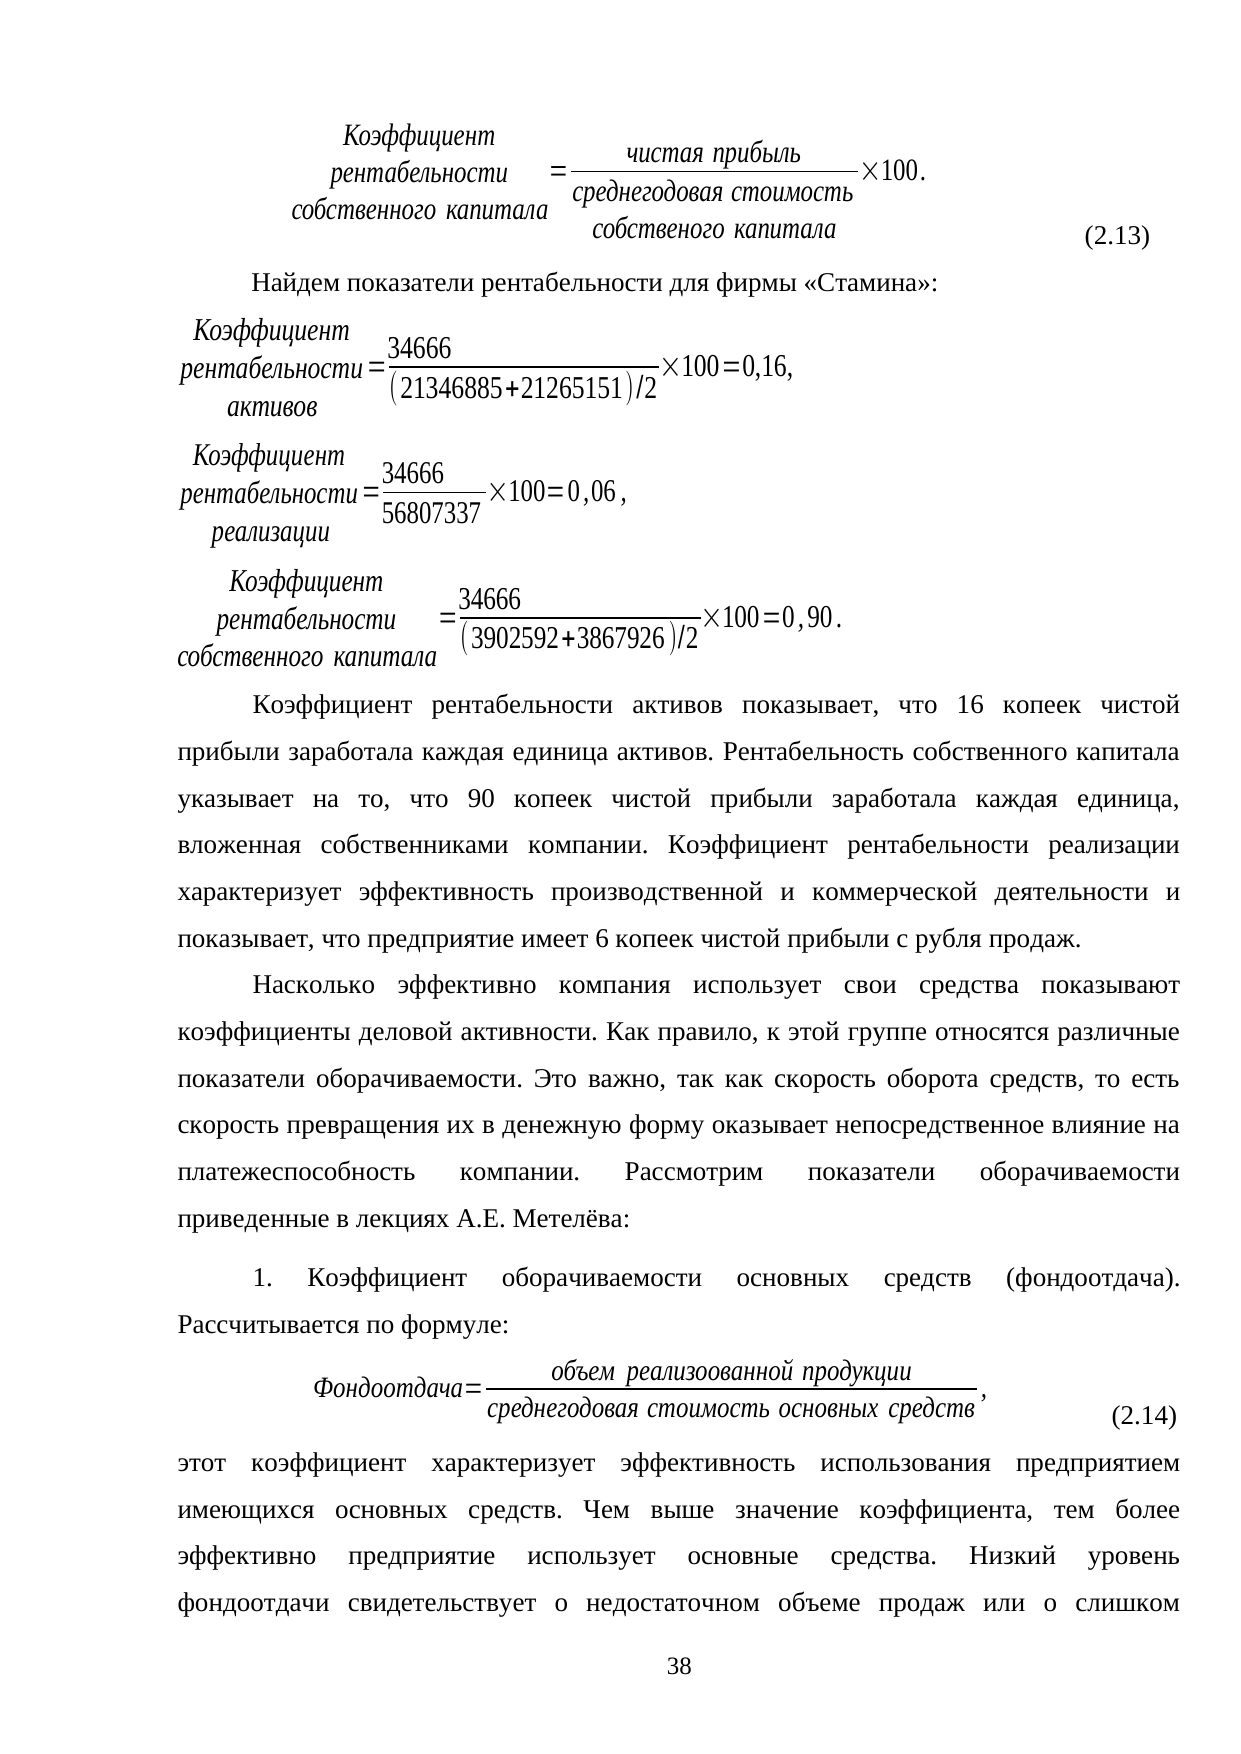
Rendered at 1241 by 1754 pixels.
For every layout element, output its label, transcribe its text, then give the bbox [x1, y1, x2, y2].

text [177, 1446, 1181, 1617]
text (2.13) [177, 118, 1181, 251]
text Коэффициент рентабельности активов показывает, что 16 копеек чистой прибыли заработала каждая единица активов. Рентабельность собственного капитала указывает на то, что 90 копеек чистой прибыли заработала каждая единица, вложенная собственниками компании. Коэффициент рентабельности реализации характеризует эффективность производственной и коммерческой деятельности и показывает, что предприятие имеет 6 копеек чистой прибыли с рубля продаж. [177, 689, 1181, 953]
text Насколько эффективно компания использует свои средства показывают коэффициенты деловой активности. Как правило, к этой группе относятся различные показатели оборачиваемости. Это важно, так как скорость оборота средств, то есть скорость превращения их в денежную форму оказывает непосредственное влияние на платежеспособность компании. Рассмотрим показатели оборачиваемости приведенные в лекциях А.Е. Метелёва: [177, 969, 1181, 1233]
text Найдем показатели рентабельности для фирмы «Стамина»: [177, 266, 1181, 297]
text (2.14) [177, 1354, 1181, 1431]
text 1. Коэффициент оборачиваемости основных средств (фондоотдача). Рассчитывается по формуле: [177, 1261, 1181, 1339]
